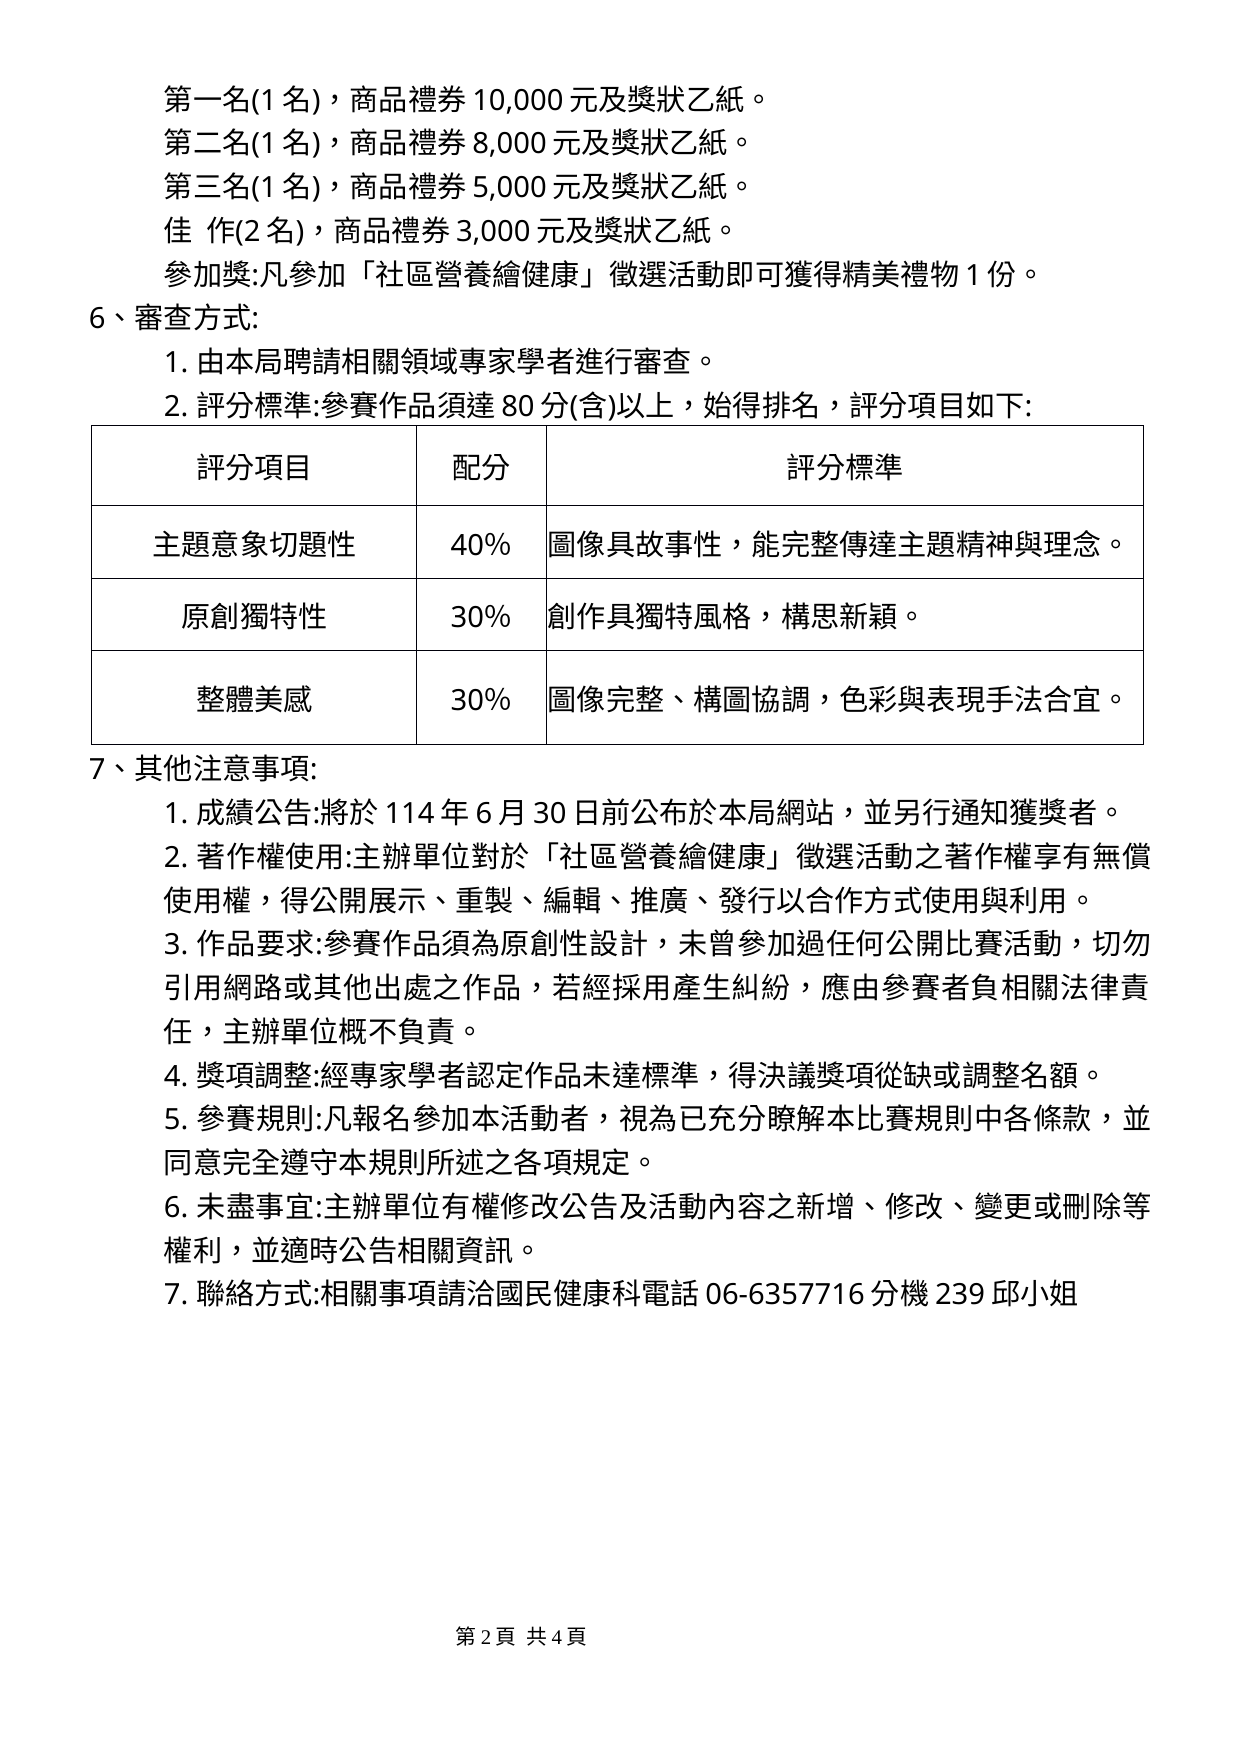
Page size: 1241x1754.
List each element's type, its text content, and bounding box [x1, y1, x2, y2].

text 4. 獎項調整:經專家學者認定作品未達標準，得決議獎項從缺或調整名額。 [164, 1051, 1152, 1095]
text 第一名(1名)，商品禮券10,000元及獎狀乙紙。 [164, 75, 1152, 119]
table_cell 整體美感 [92, 651, 416, 744]
table_cell 30％ [417, 651, 546, 744]
table_cell 30％ [417, 579, 546, 650]
table_header 配分 [417, 426, 546, 505]
text 1. 成績公告:將於114年6月30日前公布於本局網站，並另行通知獲獎者。 [164, 788, 1152, 832]
text 第三名(1名)，商品禮券5,000元及獎狀乙紙。 [164, 162, 1152, 206]
table_header 評分標準 [547, 426, 1143, 505]
text 1. 由本局聘請相關領域專家學者進行審查。 [164, 337, 1152, 381]
text 佳 作(2名)，商品禮券3,000元及獎狀乙紙。 [164, 206, 1152, 250]
text 6. 未盡事宜:主辦單位有權修改公告及活動內容之新增、修改、變更或刪除等權利，並適時公告相關資訊。 [164, 1182, 1152, 1270]
text 第二名(1名)，商品禮券8,000元及獎狀乙紙。 [164, 119, 1152, 162]
text 7. 聯絡方式:相關事項請洽國民健康科電話06-6357716分機239邱小姐 [164, 1270, 1152, 1313]
table_cell 圖像具故事性，能完整傳達主題精神與理念。 [547, 506, 1143, 578]
table_header 評分項目 [92, 426, 416, 505]
text 參加獎:凡參加「社區營養繪健康」徵選活動即可獲得精美禮物1份。 [164, 250, 1152, 294]
text 2. 著作權使用:主辦單位對於「社區營養繪健康」徵選活動之著作權享有無償使用權，得公開展示、重製、編輯、推廣、發行以合作方式使用與利用。 [164, 832, 1152, 920]
text 2. 評分標準:參賽作品須達80分(含)以上，始得排名，評分項目如下: [164, 381, 1152, 425]
list 其他注意事項: [89, 745, 1152, 788]
table_cell 創作具獨特風格，構思新穎。 [547, 579, 1143, 650]
list 審查方式: [89, 294, 1152, 337]
table_cell 原創獨特性 [92, 579, 416, 650]
text 3. 作品要求:參賽作品須為原創性設計，未曾參加過任何公開比賽活動，切勿引用網路或其他出處之作品，若經採用產生糾紛，應由參賽者負相關法律責任，主辦單位概不負責。 [164, 920, 1152, 1051]
table_cell 圖像完整、構圖協調，色彩與表現手法合宜。 [547, 651, 1143, 744]
text 5. 參賽規則:凡報名參加本活動者，視為已充分瞭解本比賽規則中各條款，並同意完全遵守本規則所述之各項規定。 [164, 1095, 1152, 1182]
table_cell 主題意象切題性 [92, 506, 416, 578]
table_cell 40％ [417, 506, 546, 578]
